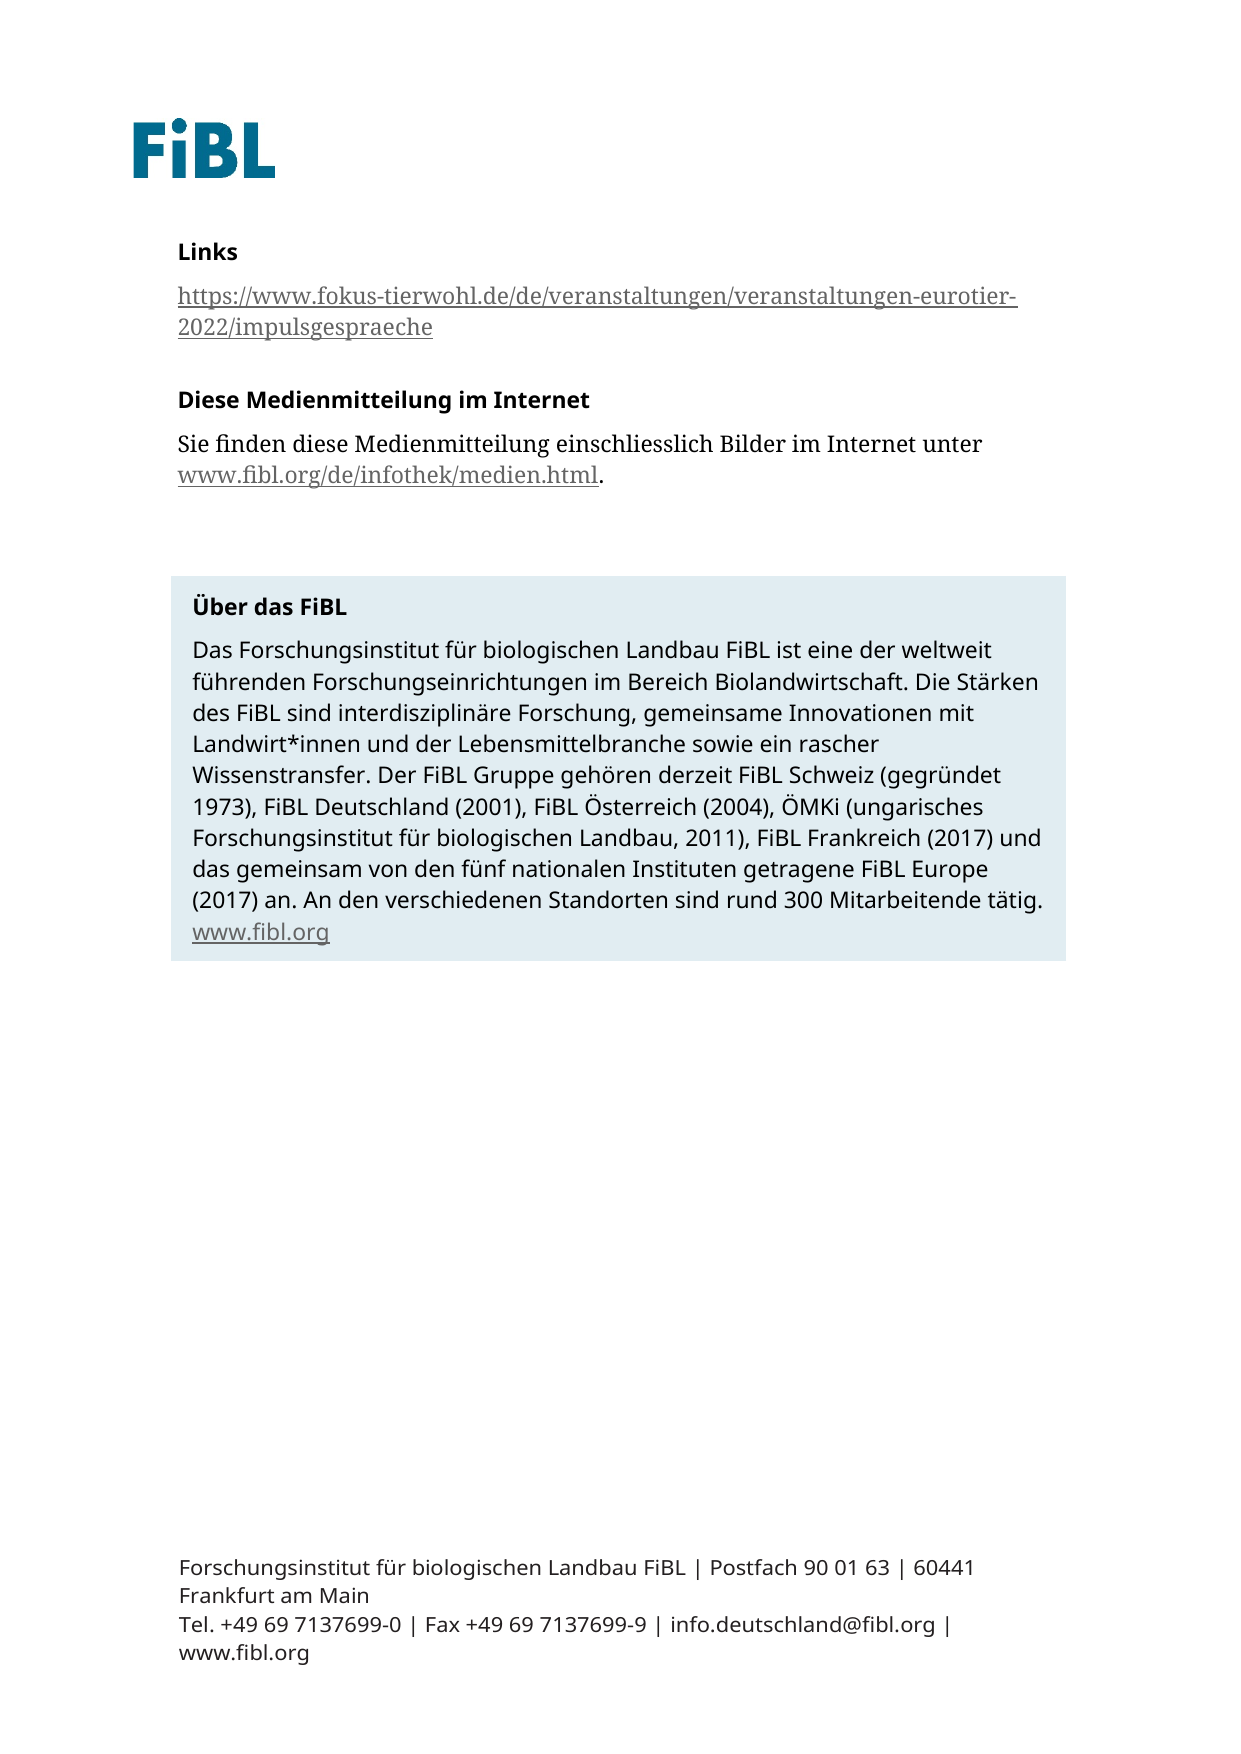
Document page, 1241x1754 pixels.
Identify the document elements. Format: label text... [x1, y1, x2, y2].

picture [210, 156, 222, 167]
picture [133, 118, 275, 178]
text https://www.fokus-tierwohl.de/de/veranstaltungen/veranstaltungen-eurotier-2022/impulsgespraeche [177, 280, 1063, 342]
text Links [177, 236, 1063, 267]
picture [210, 134, 219, 144]
text Das Forschungsinstitut für biologischen Landbau FiBL ist eine der weltweit führenden Forschungseinrichtungen im Bereich Biolandwirtschaft. Die Stärken des FiBL sind interdisziplinäre Forschung, gemeinsame Innovationen mit Landwirt*innen und der Lebensmittelbranche sowie ein rascher Wissenstransfer. Der FiBL Gruppe gehören derzeit FiBL Schweiz (gegründet 1973), FiBL Deutschland (2001), FiBL Österreich (2004), ÖMKi (ungarisches Forschungsinstitut für biologischen Landbau, 2011), FiBL Frankreich (2017) und das gemeinsam von den fünf nationalen Instituten getragene FiBL Europe (2017) an. An den verschiedenen Standorten sind rund 300 Mitarbeitende tätig. www.fibl.org [184, 619, 1054, 949]
text Über das FiBL [184, 588, 1054, 619]
text Sie finden diese Medienmitteilung einschliesslich Bilder im Internet unter www.fibl.org/de/infothek/medien.html. [177, 428, 1063, 490]
text Diese Medienmitteilung im Internet [177, 384, 1063, 415]
